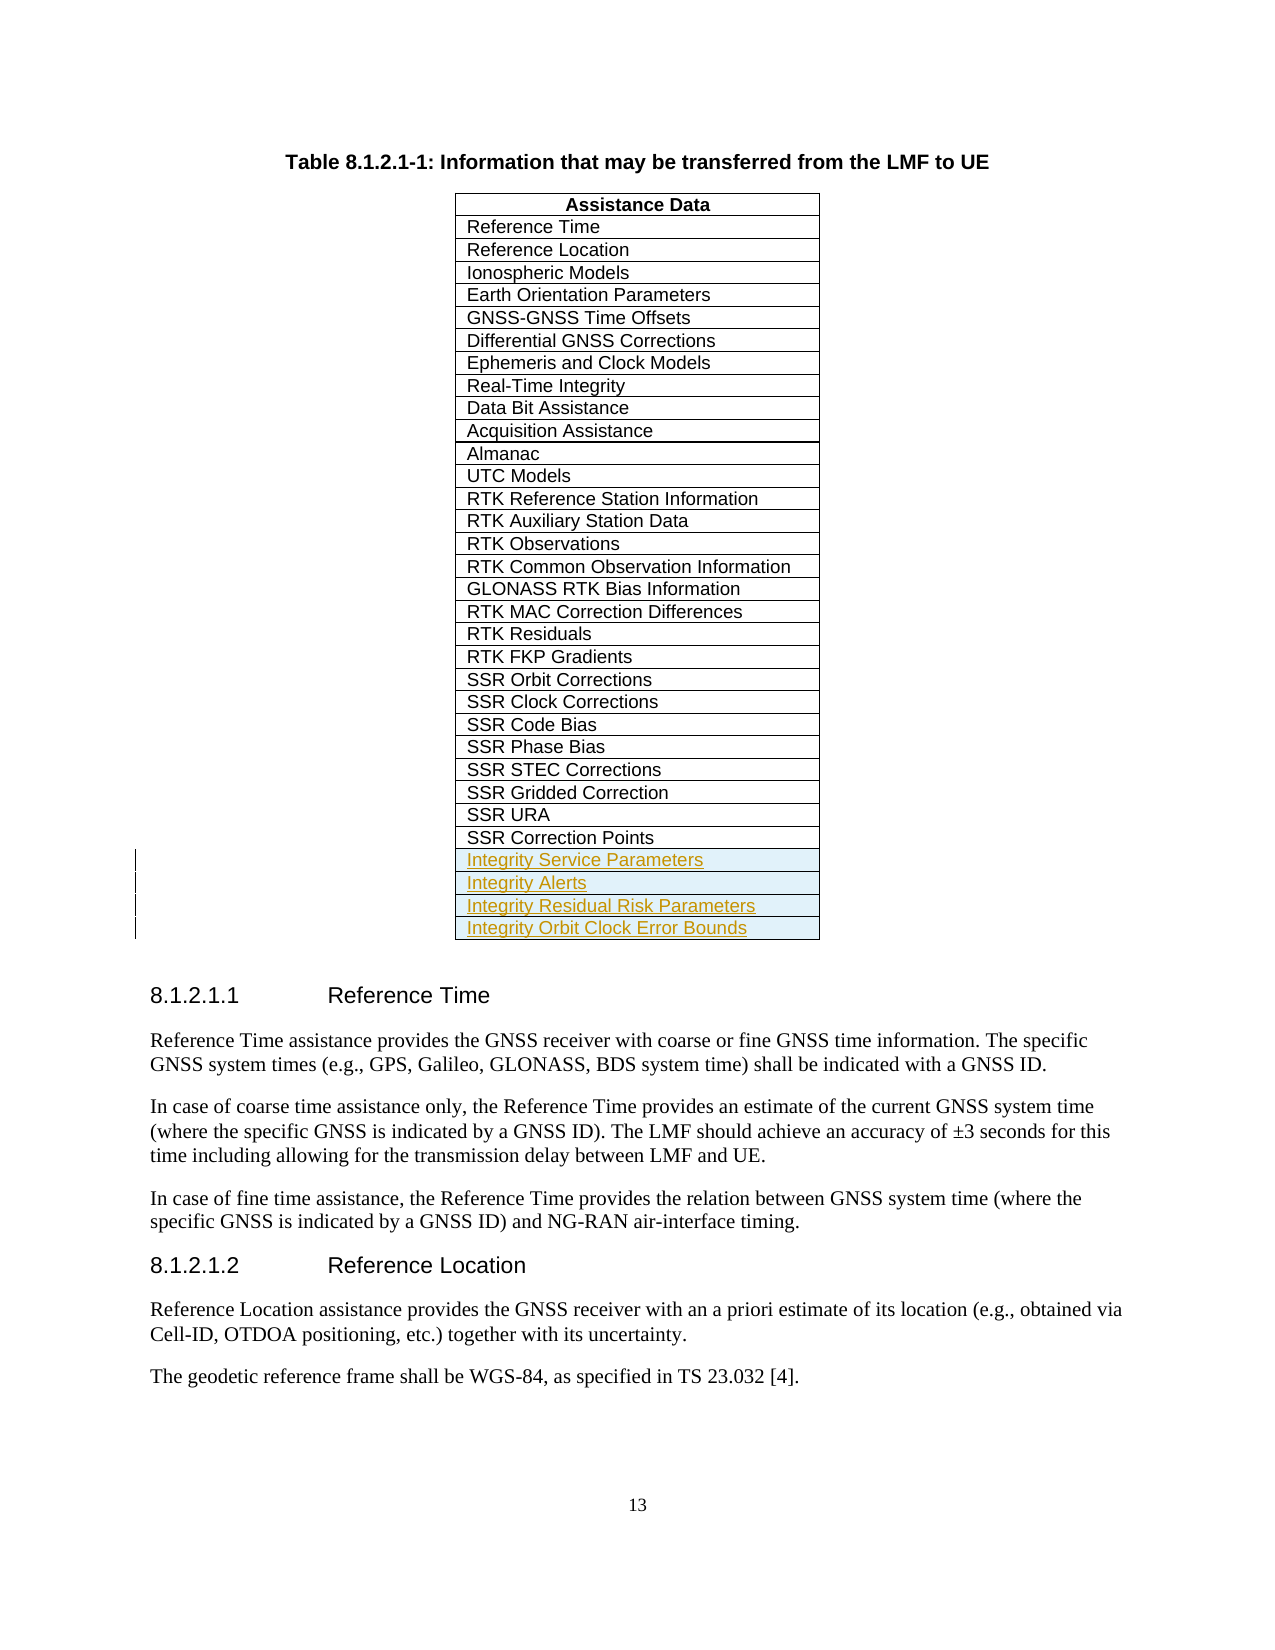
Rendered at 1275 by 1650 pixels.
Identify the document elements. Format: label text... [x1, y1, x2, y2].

text Reference Location assistance provides the GNSS receiver with an a priori estimate of its location (e.g., obtained via Cell-ID, OTDOA positioning, etc.) together with its uncertainty. [150, 1297, 1125, 1346]
table_cell Acquisition Assistance [456, 420, 819, 441]
table_cell SSR STEC Corrections [456, 759, 819, 780]
table_cell RTK Auxiliary Station Data [456, 510, 819, 532]
table_cell SSR URA [456, 804, 819, 826]
text 8.1.2.1.2 Reference Location [150, 1252, 1125, 1279]
table_cell SSR Correction Points [456, 827, 819, 848]
table_cell Ephemeris and Clock Models [456, 352, 819, 373]
table_cell Reference Time [456, 216, 819, 238]
table_cell Differential GNSS Corrections [456, 329, 819, 351]
table_cell GNSS-GNSS Time Offsets [456, 307, 819, 328]
table_cell SSR Gridded Correction [456, 781, 819, 803]
text In case of coarse time assistance only, the Reference Time provides an estimate of the current GNSS system time (where the specific GNSS is indicated by a GNSS ID). The LMF should achieve an accuracy of ±3 seconds for this time including allowing for the transmission delay between LMF and UE. [150, 1094, 1125, 1167]
text Table 8.1.2.1-1: Information that may be transferred from the LMF to UE [150, 150, 1125, 174]
table_cell GLONASS RTK Bias Information [456, 578, 819, 599]
table_cell RTK Residuals [456, 623, 819, 645]
table_cell SSR Code Bias [456, 714, 819, 735]
table_cell Reference Location [456, 239, 819, 261]
text In case of fine time assistance, the Reference Time provides the relation between GNSS system time (where the specific GNSS is indicated by a GNSS ID) and NG-RAN air-interface timing. [150, 1185, 1125, 1233]
table_cell UTC Models [456, 465, 819, 487]
table_header Assistance Data [456, 194, 819, 215]
table_cell Ionospheric Models [456, 262, 819, 283]
text The geodetic reference frame shall be WGS-84, as specified in TS 23.032 [4]. [150, 1364, 1125, 1388]
text Reference Time assistance provides the GNSS receiver with coarse or fine GNSS time information. The specific GNSS system times (e.g., GPS, Galileo, GLONASS, BDS system time) shall be indicated with a GNSS ID. [150, 1028, 1125, 1076]
table_cell SSR Phase Bias [456, 736, 819, 758]
table_cell RTK Observations [456, 533, 819, 554]
table_cell RTK MAC Correction Differences [456, 601, 819, 622]
table_cell Real-Time Integrity [456, 375, 819, 396]
text 8.1.2.1.1 Reference Time [150, 982, 1125, 1009]
table_cell Almanac [456, 443, 819, 464]
table_cell RTK Reference Station Information [456, 488, 819, 509]
table_cell SSR Clock Corrections [456, 691, 819, 713]
table_cell RTK Common Observation Information [456, 555, 819, 577]
table_cell Earth Orientation Parameters [456, 284, 819, 306]
table_cell RTK FKP Gradients [456, 646, 819, 667]
table_cell Data Bit Assistance [456, 397, 819, 419]
table_cell SSR Orbit Corrections [456, 669, 819, 690]
